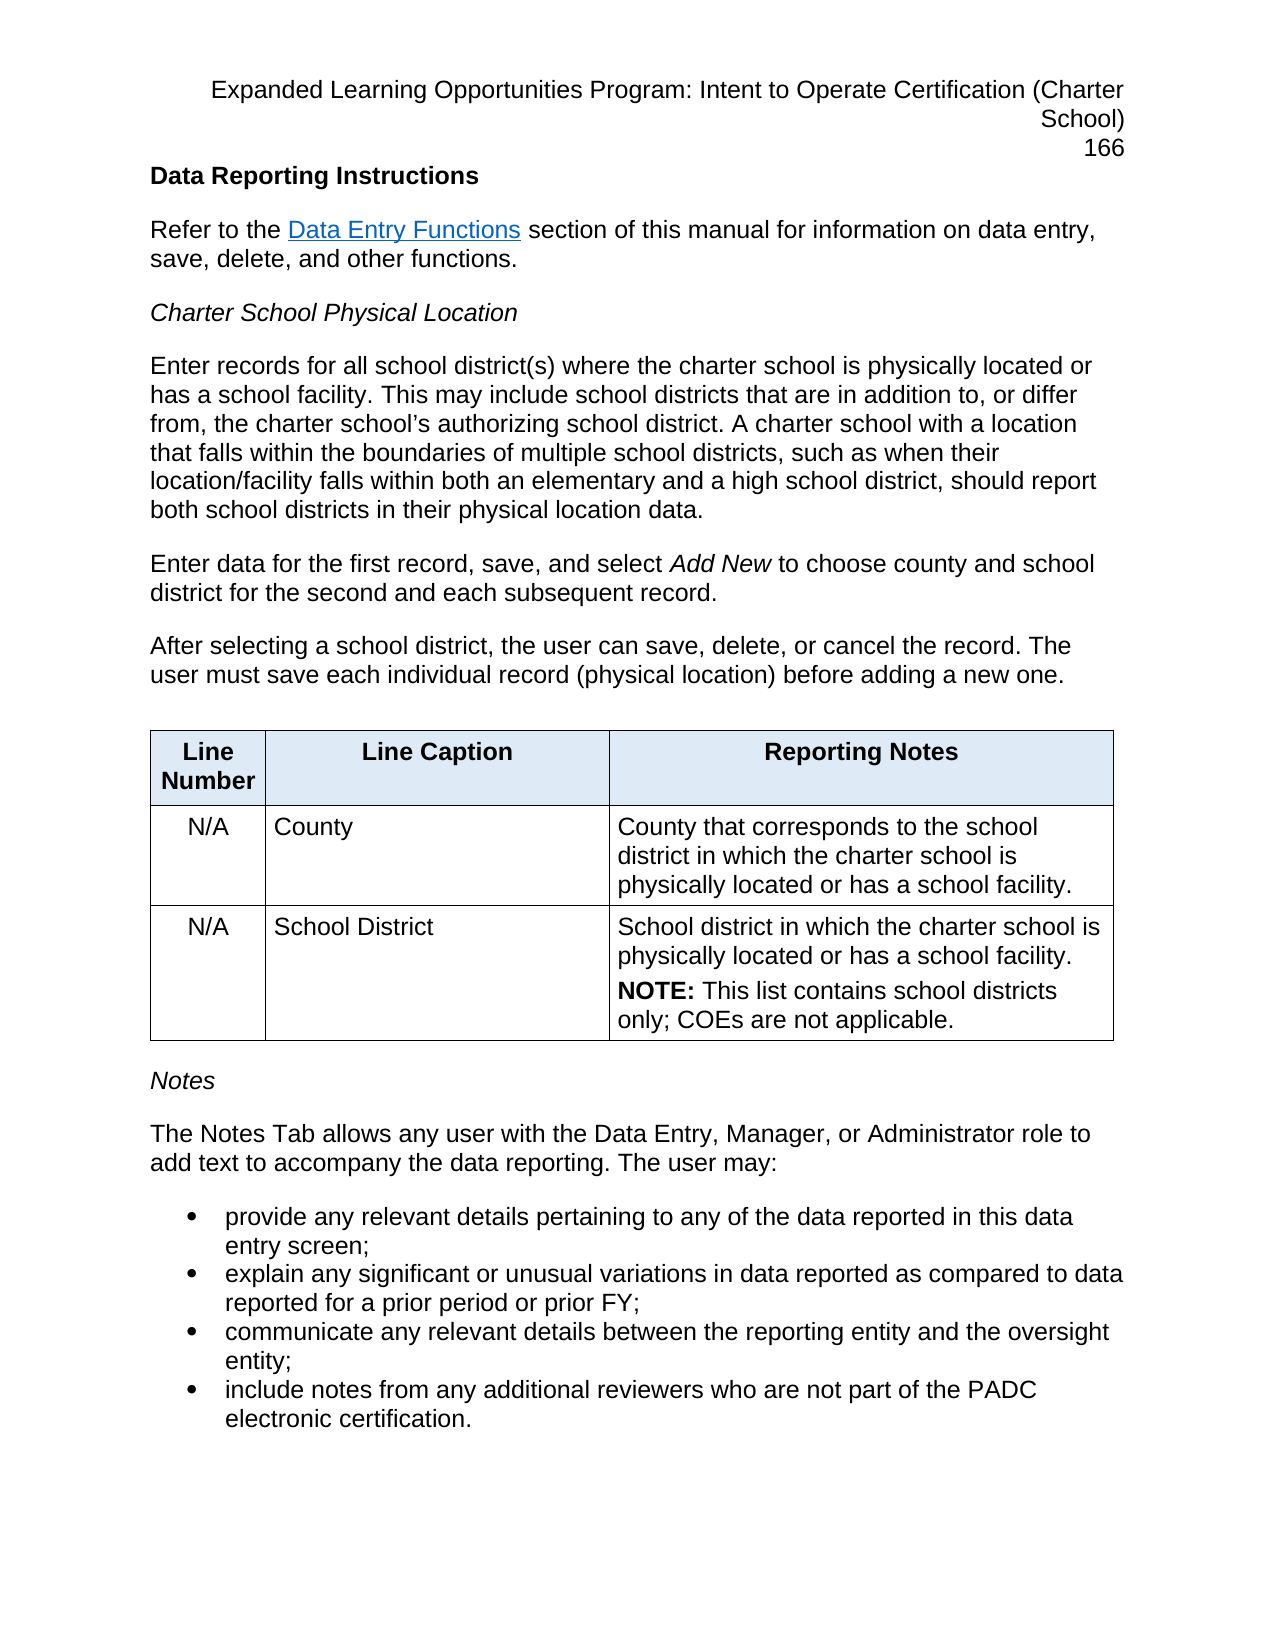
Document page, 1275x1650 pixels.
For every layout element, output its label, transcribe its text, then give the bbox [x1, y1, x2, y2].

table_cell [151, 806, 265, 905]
text The Notes Tab allows any user with the Data Entry, Manager, or Administrator role to add text to accompany the data reporting. The user may: [150, 1119, 1125, 1177]
text Enter data for the first record, save, and select Add New to choose county and school district for the second and each subsequent record. [150, 549, 1125, 606]
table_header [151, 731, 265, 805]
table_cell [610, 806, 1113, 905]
list include notes from any additional reviewers who are not part of the PADC electronic certification. [187, 1375, 1125, 1432]
list explain any significant or unusual variations in data reported as compared to data reported for a prior period or prior FY; [187, 1259, 1125, 1317]
subtitle Notes [150, 1066, 1125, 1094]
text After selecting a school district, the user can save, delete, or cancel the record. The user must save each individual record (physical location) before adding a new one. [150, 631, 1125, 689]
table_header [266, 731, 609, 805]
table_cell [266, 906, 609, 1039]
subtitle Charter School Physical Location [150, 297, 1125, 326]
subtitle Data Reporting Instructions [150, 161, 1125, 190]
text Enter records for all school district(s) where the charter school is physically located or has a school facility. This may include school districts that are in addition to, or differ from, the charter school’s authorizing school district. A charter school with a location that falls within the boundaries of multiple school districts, such as when their location/facility falls within both an elementary and a high school district, should report both school districts in their physical location data. [150, 351, 1125, 524]
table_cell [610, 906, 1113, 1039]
list provide any relevant details pertaining to any of the data reported in this data entry screen; [187, 1202, 1125, 1259]
text Refer to the Data Entry Functions section of this manual for information on data entry, save, delete, and other functions. [150, 215, 1125, 272]
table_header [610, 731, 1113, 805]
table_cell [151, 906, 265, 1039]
list communicate any relevant details between the reporting entity and the oversight entity; [187, 1317, 1125, 1375]
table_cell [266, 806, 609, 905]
